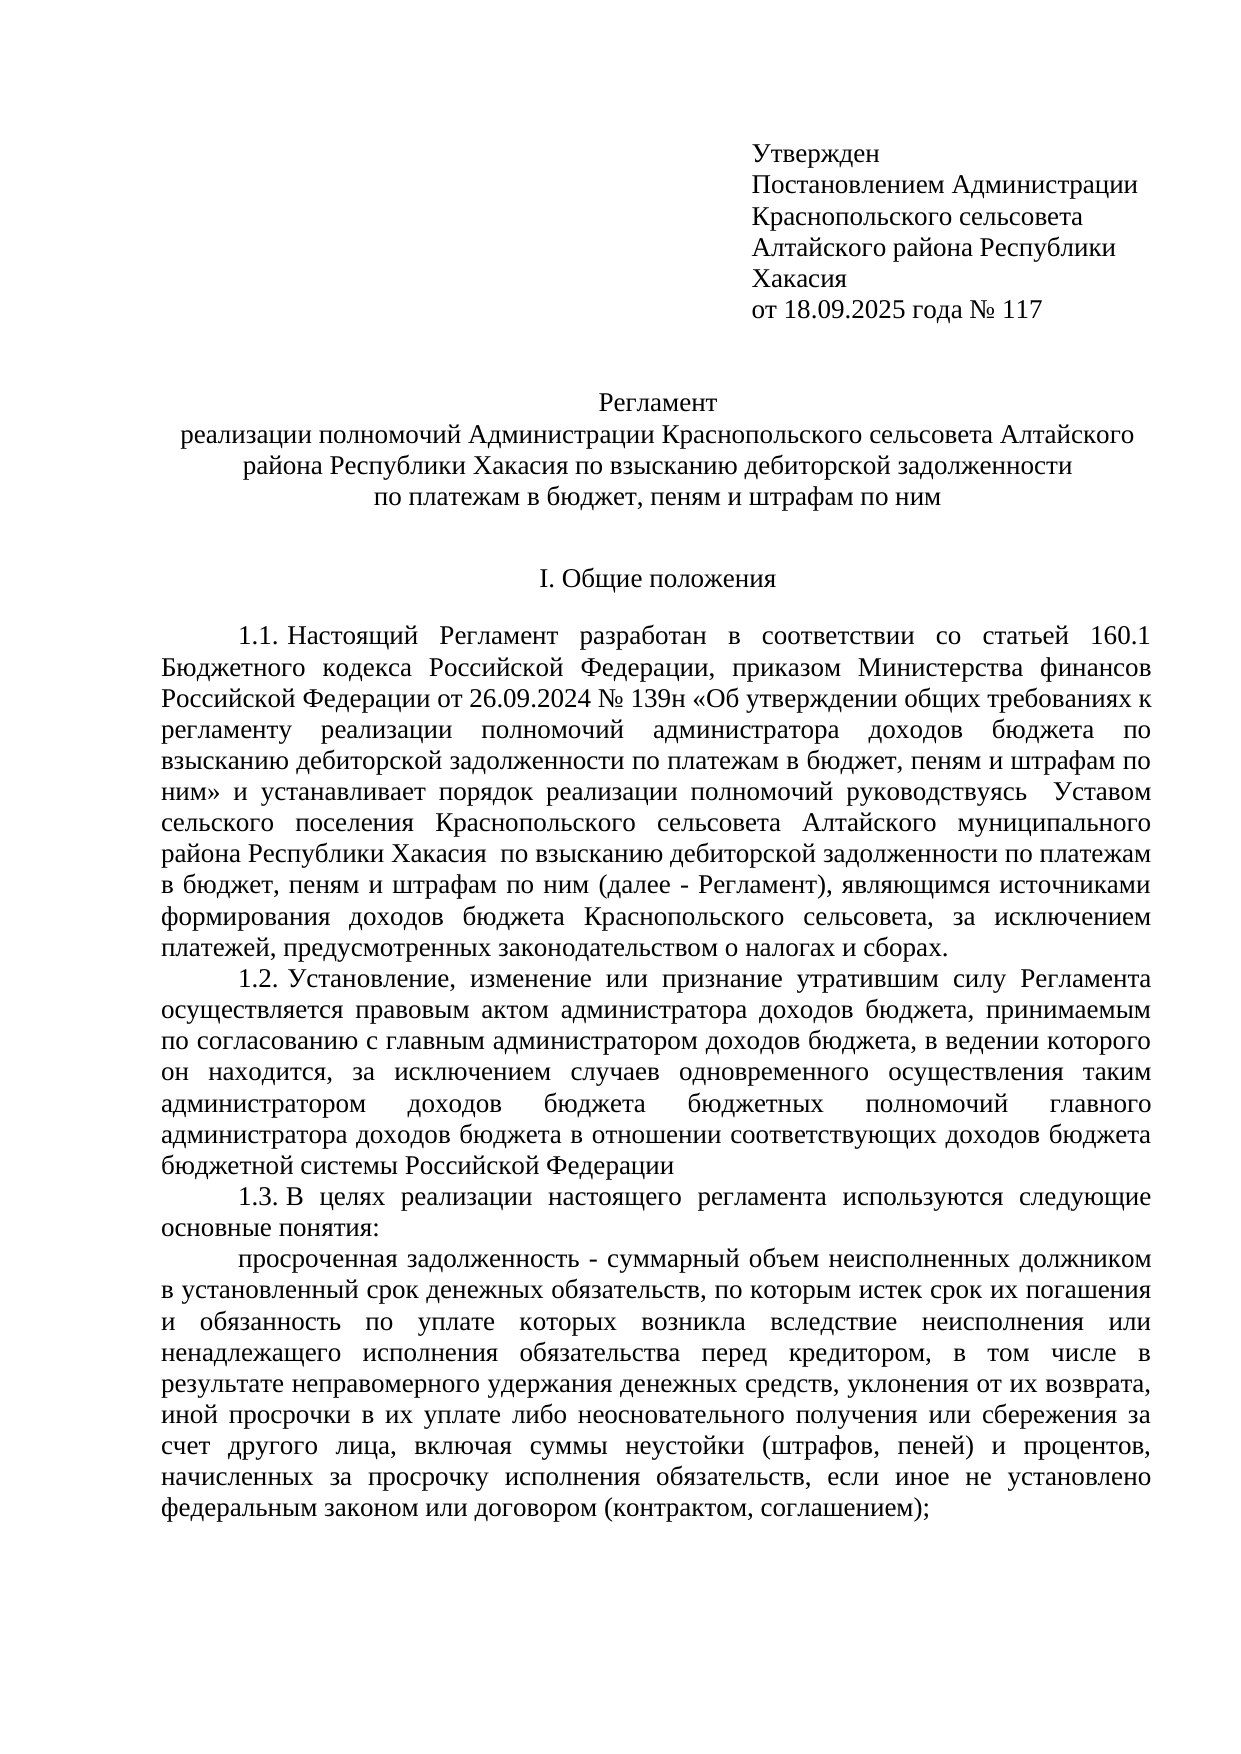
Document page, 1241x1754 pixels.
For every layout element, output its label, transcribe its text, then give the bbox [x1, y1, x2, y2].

list Установление, изменение или признание утратившим силу Регламента осуществляется правовым актом администратора доходов бюджета, принимаемым по согласованию с главным администратором доходов бюджета, в ведении которого он находится, за исключением случаев одновременного осуществления таким администратором доходов бюджета бюджетных полномочий главного администратора доходов бюджета в отношении соответствующих доходов бюджета бюджетной системы Российской Федерации [161, 962, 1152, 1181]
text просроченная задолженность - суммарный объем неисполненных должником в установленный срок денежных обязательств, по которым истек срок их погашения и обязанность по уплате которых возникла вследствие неисполнения или ненадлежащего исполнения обязательства перед кредитором, в том числе в результате неправомерного удержания денежных средств, уклонения от их возврата, иной просрочки в их уплате либо неосновательного получения или сбережения за счет другого лица, включая суммы неустойки (штрафов, пеней) и процентов, начисленных за просрочку исполнения обязательств, если иное не установлено федеральным законом или договором (контрактом, соглашением); [161, 1243, 1152, 1523]
list Настоящий Регламент разработан в соответствии со статьей 160.1 Бюджетного кодекса Российской Федерации, приказом Министерства финансов Российской Федерации от 26.09.2024 № 139н «Об утверждении общих требованиях к регламенту реализации полномочий администратора доходов бюджета по взысканию дебиторской задолженности по платежам в бюджет, пеням и штрафам по ним» и устанавливает порядок реализации полномочий руководствуясь Уставом сельского поселения Краснопольского сельсовета Алтайского муниципального района Республики Хакасия по взысканию дебиторской задолженности по платежам в бюджет, пеням и штрафам по ним (далее - Регламент), являющимся источниками формирования доходов бюджета Краснопольского сельсовета, за исключением платежей, предусмотренных законодательством о налогах и сборах. [161, 620, 1152, 962]
text I. Общие положения [163, 566, 1152, 593]
list В целях реализации настоящего регламента используются следующие основные понятия: [161, 1181, 1152, 1243]
text реализации полномочий Администрации Краснопольского сельсовета Алтайского района Республики Хакасия по взысканию дебиторской задолженности [163, 418, 1152, 480]
text по платежам в бюджет, пеням и штрафам по ним [163, 480, 1152, 512]
text от 18.09.2025 года № 117 [751, 293, 1152, 325]
text Регламент [163, 387, 1152, 418]
text Постановлением Администрации Краснопольского сельсовета Алтайского района Республики Хакасия [751, 169, 1152, 293]
text Утвержден [751, 138, 1152, 169]
